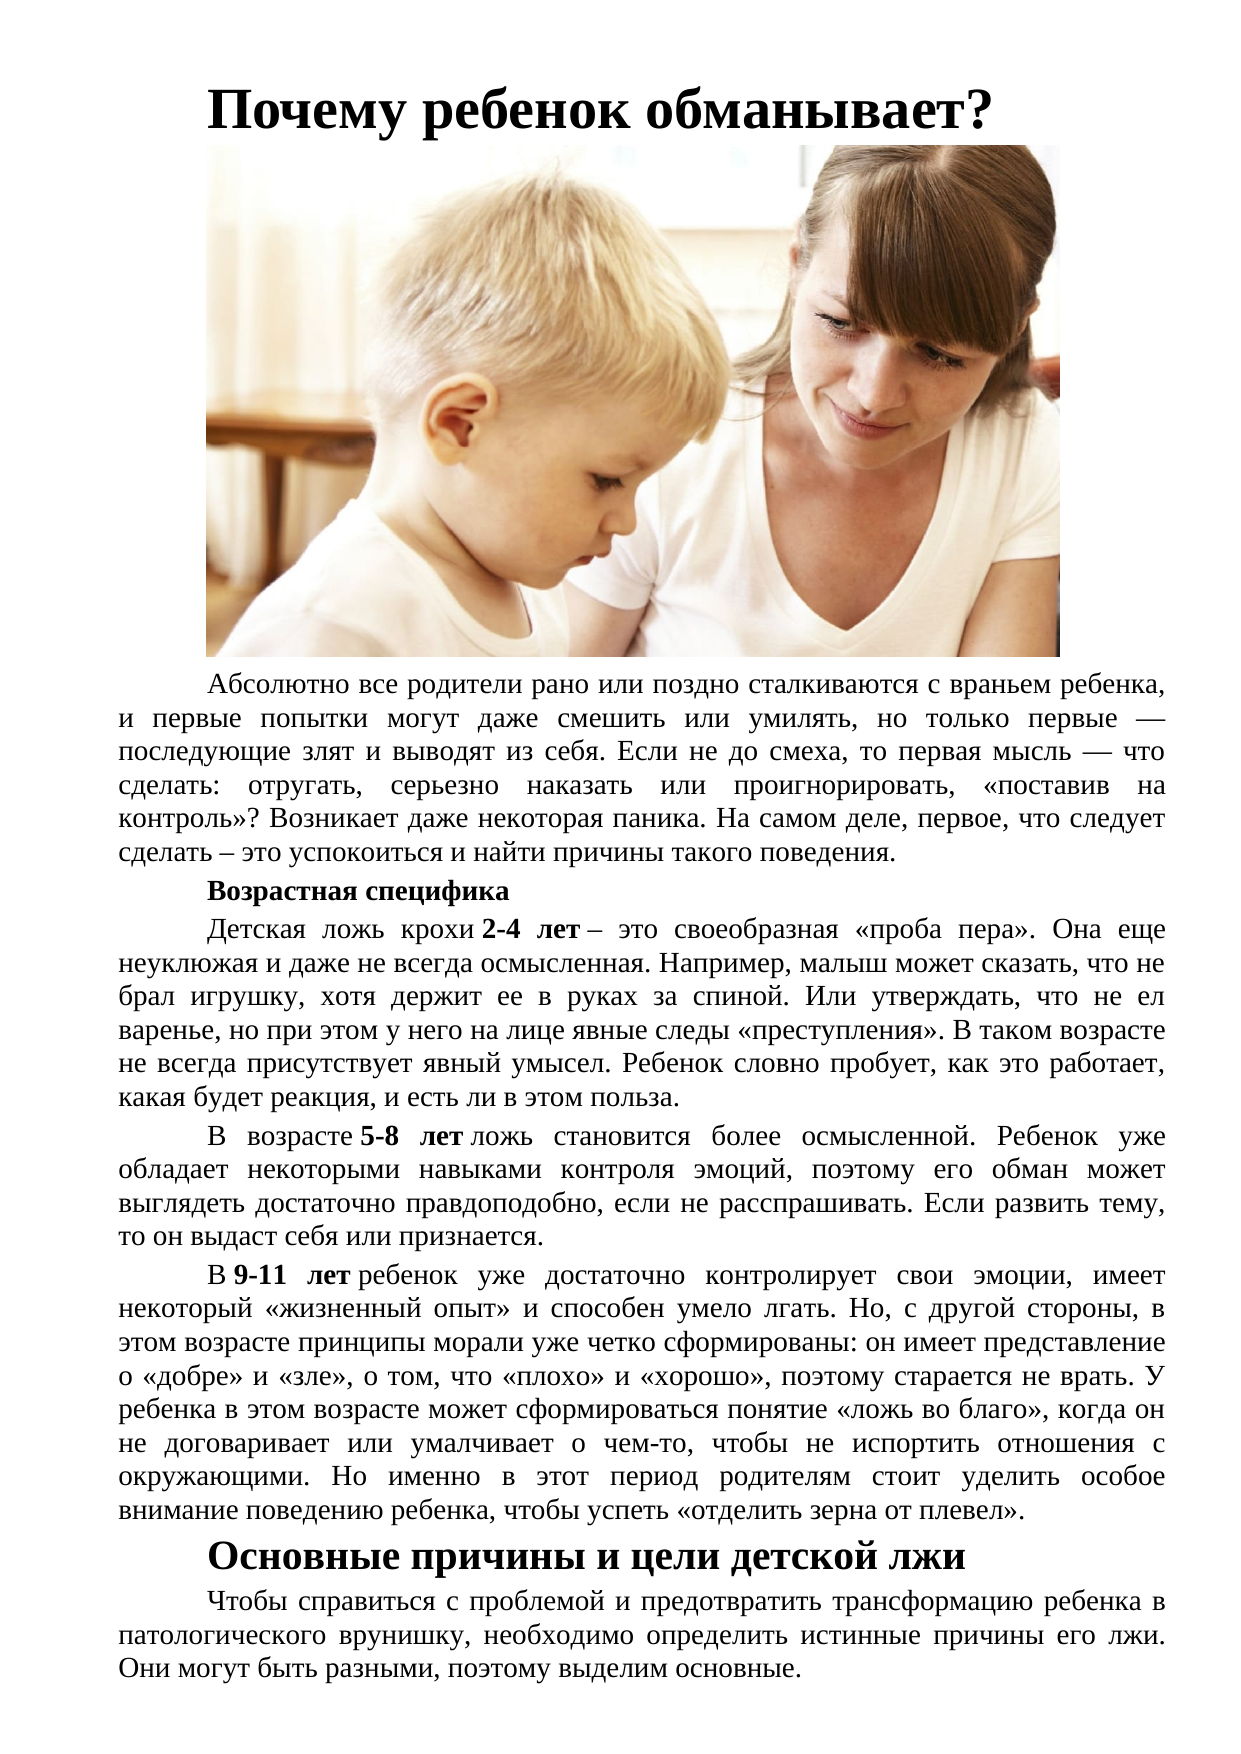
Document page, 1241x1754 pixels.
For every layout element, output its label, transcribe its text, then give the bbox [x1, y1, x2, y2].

text В 9-11 лет ребенок уже достаточно контролирует свои эмоции, имеет некоторый «жизненный опыт» и способен умело лгать. Но, с другой стороны, в этом возрасте принципы морали уже четко сформированы: он имеет представление о «добре» и «зле», о том, что «плохо» и «хорошо», поэтому старается не врать. У ребенка в этом возрасте может сформироваться понятие «ложь во благо», когда он не договаривает или умалчивает о чем-то, чтобы не испортить отношения с окружающими. Но именно в этот период родителям стоит уделить особое внимание поведению ребенка, чтобы успеть «отделить зерна от плевел». [118, 1257, 1167, 1525]
text Чтобы справиться с проблемой и предотвратить трансформацию ребенка в патологического врунишку, необходимо определить истинные причины его лжи. Они могут быть разными, поэтому выделим основные. [118, 1583, 1167, 1684]
picture [206, 145, 1060, 657]
text Абсолютно все родители рано или поздно сталкиваются с враньем ребенка, и первые попытки могут даже смешить или умилять, но только первые — последующие злят и выводят из себя. Если не до смеха, то первая мысль — что сделать: отругать, серьезно наказать или проигнорировать, «поставив на контроль»? Возникает даже некоторая паника. На самом деле, первое, что следует сделать – это успокоиться и найти причины такого поведения. [118, 666, 1167, 868]
text В возрасте 5-8 лет ложь становится более осмысленной. Ребенок уже обладает некоторыми навыками контроля эмоций, поэтому его обман может выглядеть достаточно правдоподобно, если не расспрашивать. Если развить тему, то он выдаст себя или признается. [118, 1118, 1167, 1252]
subtitle Почему ребенок обманывает? [118, 74, 1167, 141]
text Возрастная специфика [118, 873, 1167, 906]
text Детская ложь крохи 2-4 лет – это своеобразная «проба пера». Она еще неуклюжая и даже не всегда осмысленная. Например, малыш может сказать, что не брал игрушку, хотя держит ее в руках за спиной. Или утверждать, что не ел варенье, но при этом у него на лице явные следы «преступления». В таком возрасте не всегда присутствует явный умысел. Ребенок словно пробует, как это работает, какая будет реакция, и есть ли в этом польза. [118, 911, 1167, 1113]
text Основные причины и цели детской лжи [118, 1530, 1167, 1578]
